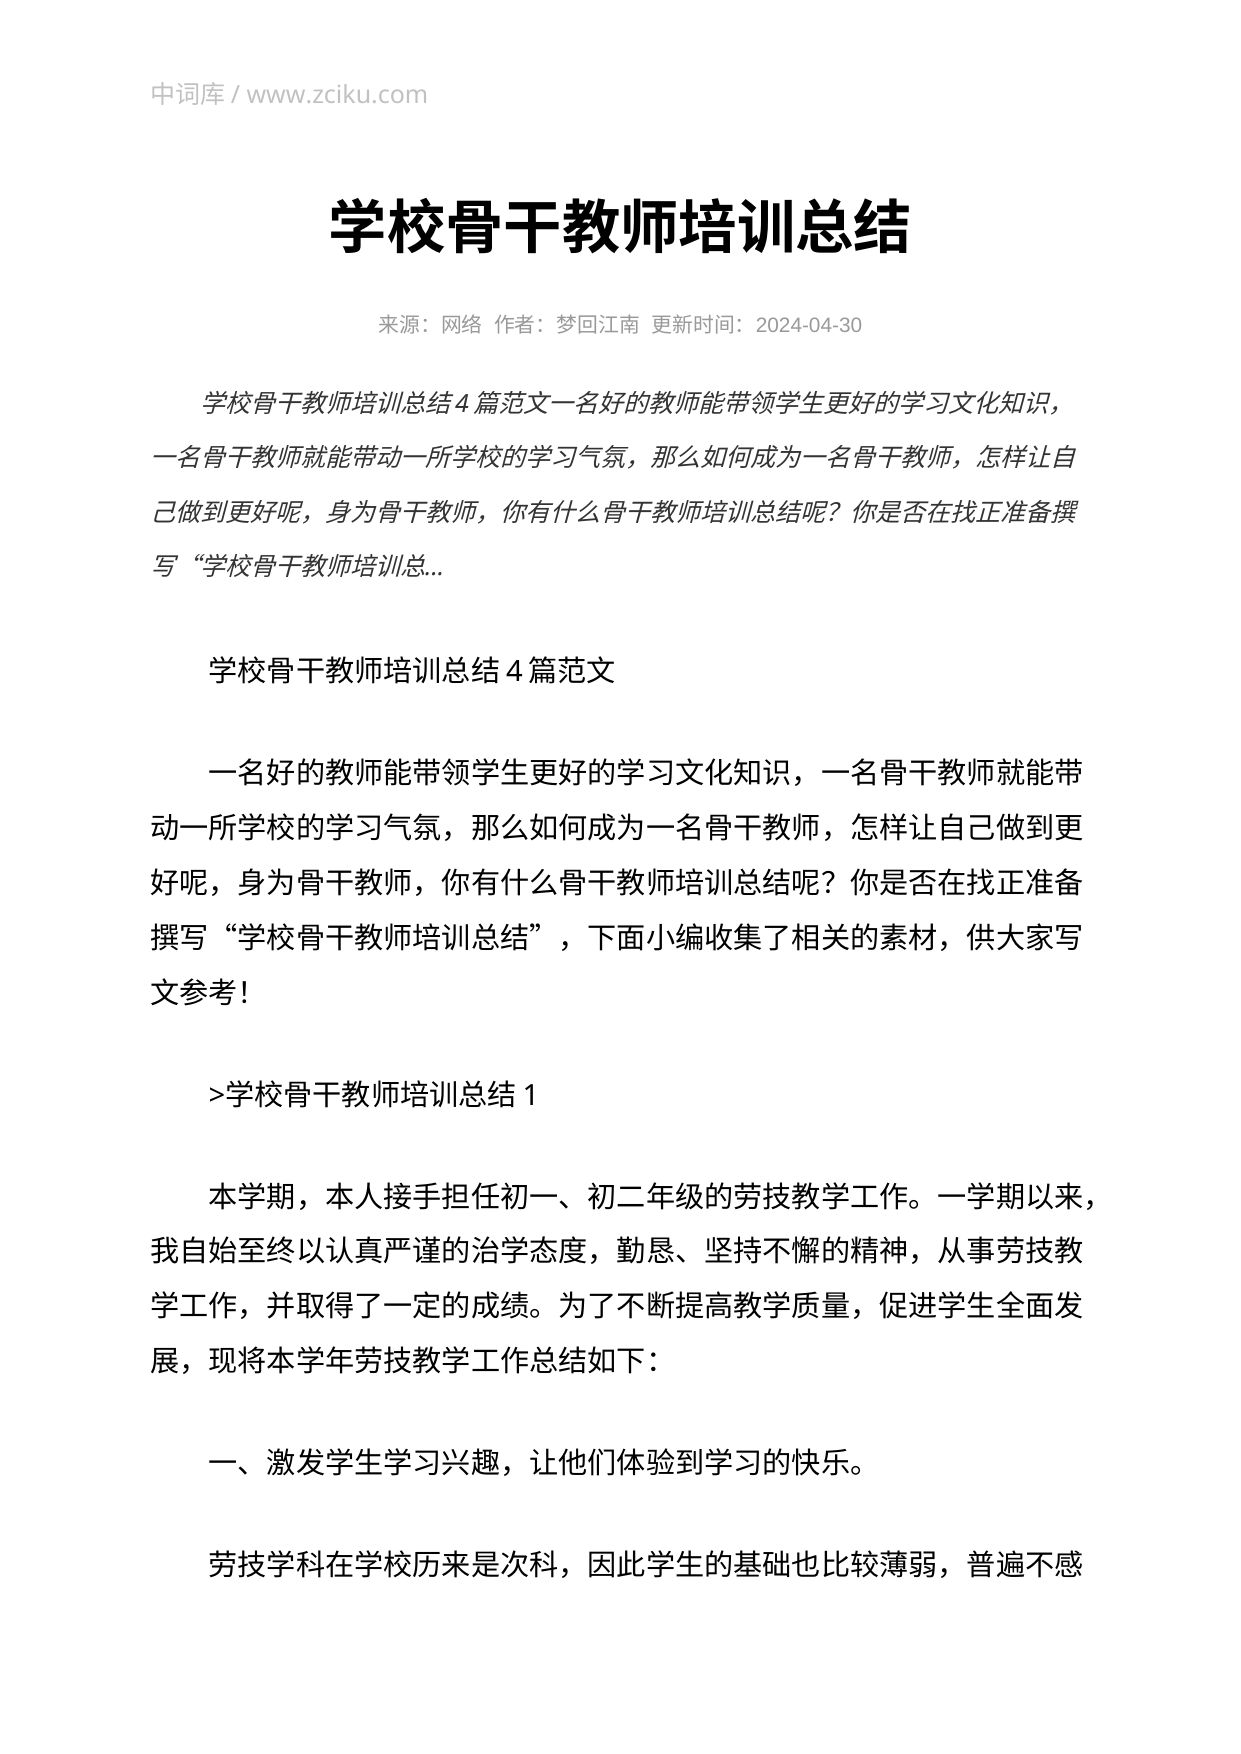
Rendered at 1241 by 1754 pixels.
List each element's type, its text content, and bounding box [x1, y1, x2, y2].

text >学校骨干教师培训总结1 [150, 1071, 1090, 1113]
text 本学期，本人接手担任初一、初二年级的劳技教学工作。一学期以来，我自始至终以认真严谨的治学态度，勤恳、坚持不懈的精神，从事劳技教学工作，并取得了一定的成绩。为了不断提高教学质量，促进学生全面发展，现将本学年劳技教学工作总结如下： [150, 1173, 1090, 1380]
text 学校骨干教师培训总结4篇范文 [150, 648, 1090, 690]
subtitle 学校骨干教师培训总结 [150, 181, 1090, 266]
text 一、激发学生学习兴趣，让他们体验到学习的快乐。 [150, 1439, 1090, 1482]
text 一名好的教师能带领学生更好的学习文化知识，一名骨干教师就能带动一所学校的学习气氛，那么如何成为一名骨干教师，怎样让自己做到更好呢，身为骨干教师，你有什么骨干教师培训总结呢？你是否在找正准备撰写“学校骨干教师培训总结”，下面小编收集了相关的素材，供大家写文参考！ [150, 750, 1090, 1012]
text 来源：网络 作者：梦回江南 更新时间：2024-04-30 [150, 313, 1090, 337]
text 学校骨干教师培训总结4篇范文一名好的教师能带领学生更好的学习文化知识，一名骨干教师就能带动一所学校的学习气氛，那么如何成为一名骨干教师，怎样让自己做到更好呢，身为骨干教师，你有什么骨干教师培训总结呢？你是否在找正准备撰写“学校骨干教师培训总... [150, 383, 1090, 583]
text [150, 1541, 1090, 1584]
